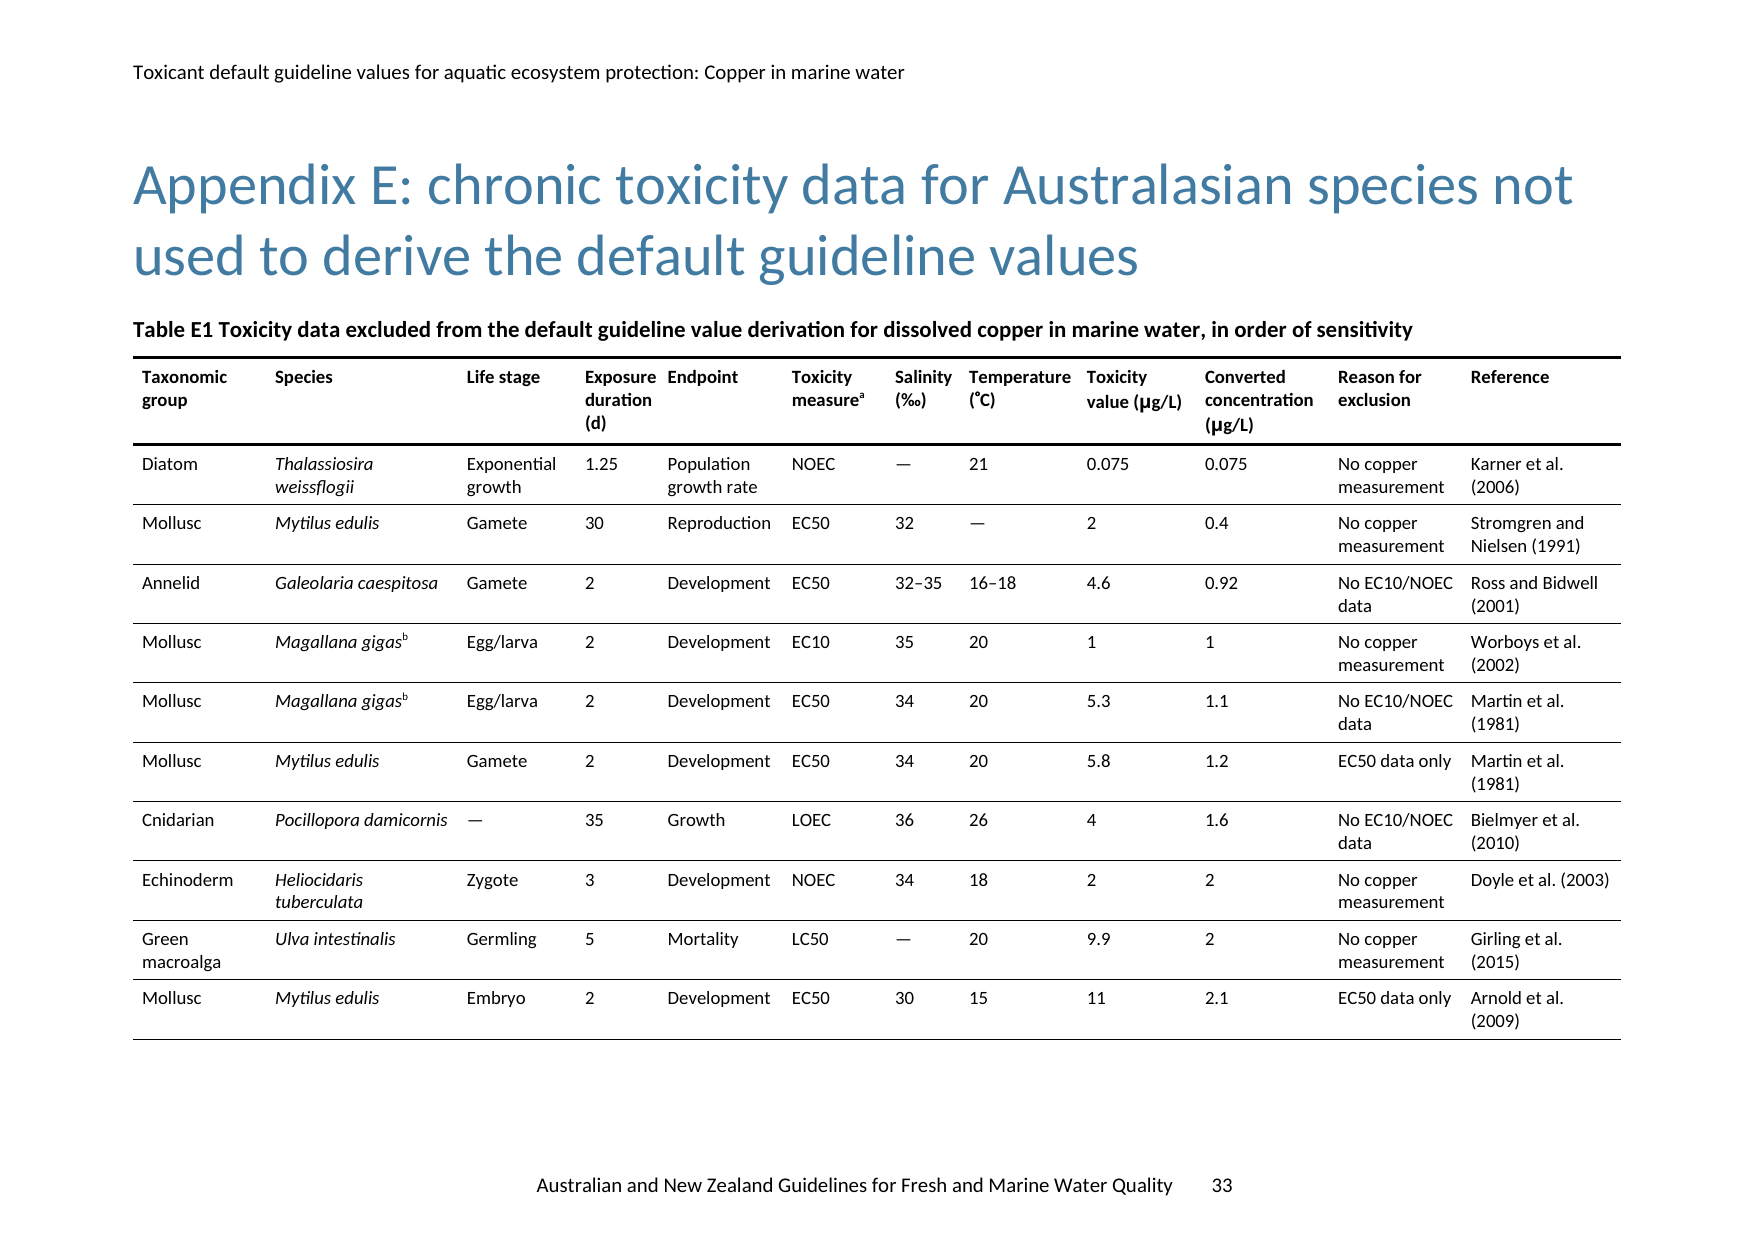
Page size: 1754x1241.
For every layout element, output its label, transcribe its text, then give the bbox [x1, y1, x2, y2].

table_cell EC50 data only [1329, 980, 1462, 1038]
table_header Converted concentration (µg/L) [1196, 359, 1329, 443]
table_cell Cnidarian [133, 802, 266, 860]
table_cell No EC10/NOEC data [1329, 802, 1462, 860]
table_cell 2.1 [1196, 980, 1329, 1038]
table_cell Karner et al. (2006) [1462, 446, 1621, 504]
table_cell 2 [576, 565, 664, 623]
table_cell 34 [886, 743, 960, 801]
table_cell 1 [1196, 624, 1329, 682]
table_cell 2 [576, 624, 664, 682]
table_cell EC10 [783, 624, 886, 682]
table_cell 20 [960, 624, 1078, 682]
table_cell 1.25 [576, 446, 664, 504]
table_cell Diatom [133, 446, 266, 504]
table_cell 20 [960, 683, 1078, 742]
table_cell Development [665, 743, 783, 801]
table_cell 2 [576, 743, 664, 801]
table_header Toxicity value (µg/L) [1078, 359, 1196, 443]
table_cell Reproduction [665, 505, 783, 563]
table_cell Ross and Bidwell (2001) [1462, 565, 1621, 623]
table_cell 4 [1078, 802, 1196, 860]
table_header Exposure duration (d) [576, 359, 664, 443]
table_cell Zygote [458, 861, 576, 920]
table_cell — [886, 921, 960, 979]
table_cell 30 [886, 980, 960, 1038]
table_cell NOEC [783, 861, 886, 920]
table_cell Bielmyer et al. (2010) [1462, 802, 1621, 860]
table_header Life stage [458, 359, 576, 443]
table_cell Girling et al. (2015) [1462, 921, 1621, 979]
table_header Salinity (‰) [886, 359, 960, 443]
table_cell Mollusc [133, 505, 266, 563]
table_cell Annelid [133, 565, 266, 623]
table_cell 2 [1196, 861, 1329, 920]
table_cell Worboys et al. (2002) [1462, 624, 1621, 682]
table_cell Arnold et al. (2009) [1462, 980, 1621, 1038]
table_cell No copper measurement [1329, 921, 1462, 979]
table_cell 1.1 [1196, 683, 1329, 742]
table_cell 9.9 [1078, 921, 1196, 979]
table_cell Development [665, 565, 783, 623]
table_cell Mollusc [133, 980, 266, 1038]
table_cell Mytilus edulis [266, 505, 458, 563]
table_header Reason for exclusion [1329, 359, 1462, 443]
table_cell Echinoderm [133, 861, 266, 920]
table_cell 21 [960, 446, 1078, 504]
table_cell Mollusc [133, 683, 266, 742]
table_cell 36 [886, 802, 960, 860]
table_cell 0.075 [1196, 446, 1329, 504]
table_cell 26 [960, 802, 1078, 860]
table_header Toxicity measurea [783, 359, 886, 443]
table_cell 30 [576, 505, 664, 563]
table_cell 5 [576, 921, 664, 979]
table_cell Gamete [458, 505, 576, 563]
table_cell Development [665, 980, 783, 1038]
table_cell No EC10/NOEC data [1329, 683, 1462, 742]
table_cell LC50 [783, 921, 886, 979]
table_cell Doyle et al. (2003) [1462, 861, 1621, 920]
table_cell EC50 [783, 980, 886, 1038]
table_cell 35 [886, 624, 960, 682]
table_cell LOEC [783, 802, 886, 860]
table_cell 5.3 [1078, 683, 1196, 742]
table_cell 0.92 [1196, 565, 1329, 623]
table_cell Martin et al. (1981) [1462, 743, 1621, 801]
table_cell 15 [960, 980, 1078, 1038]
table_cell 2 [576, 980, 664, 1038]
table_cell Gamete [458, 565, 576, 623]
table_cell 0.4 [1196, 505, 1329, 563]
table_cell Egg/larva [458, 624, 576, 682]
table_cell EC50 [783, 743, 886, 801]
table_cell 2 [1078, 861, 1196, 920]
table_cell 3 [576, 861, 664, 920]
table_cell 18 [960, 861, 1078, 920]
table_cell Galeolaria caespitosa [266, 565, 458, 623]
table_cell No EC10/NOEC data [1329, 565, 1462, 623]
table_cell — [960, 505, 1078, 563]
table_cell EC50 data only [1329, 743, 1462, 801]
table_cell Green macroalga [133, 921, 266, 979]
table_header Species [266, 359, 458, 443]
table_cell 32 [886, 505, 960, 563]
table_cell Heliocidaris tuberculata [266, 861, 458, 920]
table_cell NOEC [783, 446, 886, 504]
table_cell 20 [960, 921, 1078, 979]
table_header Taxonomic group [133, 359, 266, 443]
table_cell 1.6 [1196, 802, 1329, 860]
table_cell Magallana gigasb [266, 624, 458, 682]
table_cell Martin et al. (1981) [1462, 683, 1621, 742]
table_cell Exponential growth [458, 446, 576, 504]
table_cell 1.2 [1196, 743, 1329, 801]
text Table E1 Toxicity data excluded from the default guideline value derivation for dissolved copper in marine water, in order of sensitivity [133, 315, 1621, 343]
table_cell EC50 [783, 505, 886, 563]
table_cell Gamete [458, 743, 576, 801]
table_cell 20 [960, 743, 1078, 801]
table_cell Mollusc [133, 743, 266, 801]
table_cell 0.075 [1078, 446, 1196, 504]
table_cell Development [665, 683, 783, 742]
table_cell 35 [576, 802, 664, 860]
table_cell Embryo [458, 980, 576, 1038]
table_cell Population growth rate [665, 446, 783, 504]
table_cell Mollusc [133, 624, 266, 682]
table_cell Mytilus edulis [266, 980, 458, 1038]
table_cell Ulva intestinalis [266, 921, 458, 979]
table_cell 11 [1078, 980, 1196, 1038]
table_cell 34 [886, 683, 960, 742]
table_cell — [886, 446, 960, 504]
table_header Temperature (C) [960, 359, 1078, 443]
table_cell 1 [1078, 624, 1196, 682]
table_cell Stromgren and Nielsen (1991) [1462, 505, 1621, 563]
table_cell 2 [1078, 505, 1196, 563]
table_cell Egg/larva [458, 683, 576, 742]
table_cell No copper measurement [1329, 624, 1462, 682]
table_cell No copper measurement [1329, 446, 1462, 504]
table_cell Development [665, 624, 783, 682]
table_cell 2 [1196, 921, 1329, 979]
table_cell 5.8 [1078, 743, 1196, 801]
table_cell Pocillopora damicornis [266, 802, 458, 860]
table_cell 2 [576, 683, 664, 742]
table_cell Magallana gigasb [266, 683, 458, 742]
table_cell 4.6 [1078, 565, 1196, 623]
table_cell Mytilus edulis [266, 743, 458, 801]
table_cell — [458, 802, 576, 860]
table_cell No copper measurement [1329, 505, 1462, 563]
table_cell EC50 [783, 683, 886, 742]
subtitle Appendix E: chronic toxicity data for Australasian species not used to derive the default guideline values [133, 148, 1621, 290]
table_cell EC50 [783, 565, 886, 623]
table_cell No copper measurement [1329, 861, 1462, 920]
table_header Endpoint [665, 359, 783, 443]
table_cell Germling [458, 921, 576, 979]
table_cell Growth [665, 802, 783, 860]
table_cell 16–18 [960, 565, 1078, 623]
table_cell Mortality [665, 921, 783, 979]
table_cell Thalassiosira weissflogii [266, 446, 458, 504]
table_header Reference [1462, 359, 1621, 443]
table_cell Development [665, 861, 783, 920]
table_cell 32–35 [886, 565, 960, 623]
table_cell 34 [886, 861, 960, 920]
